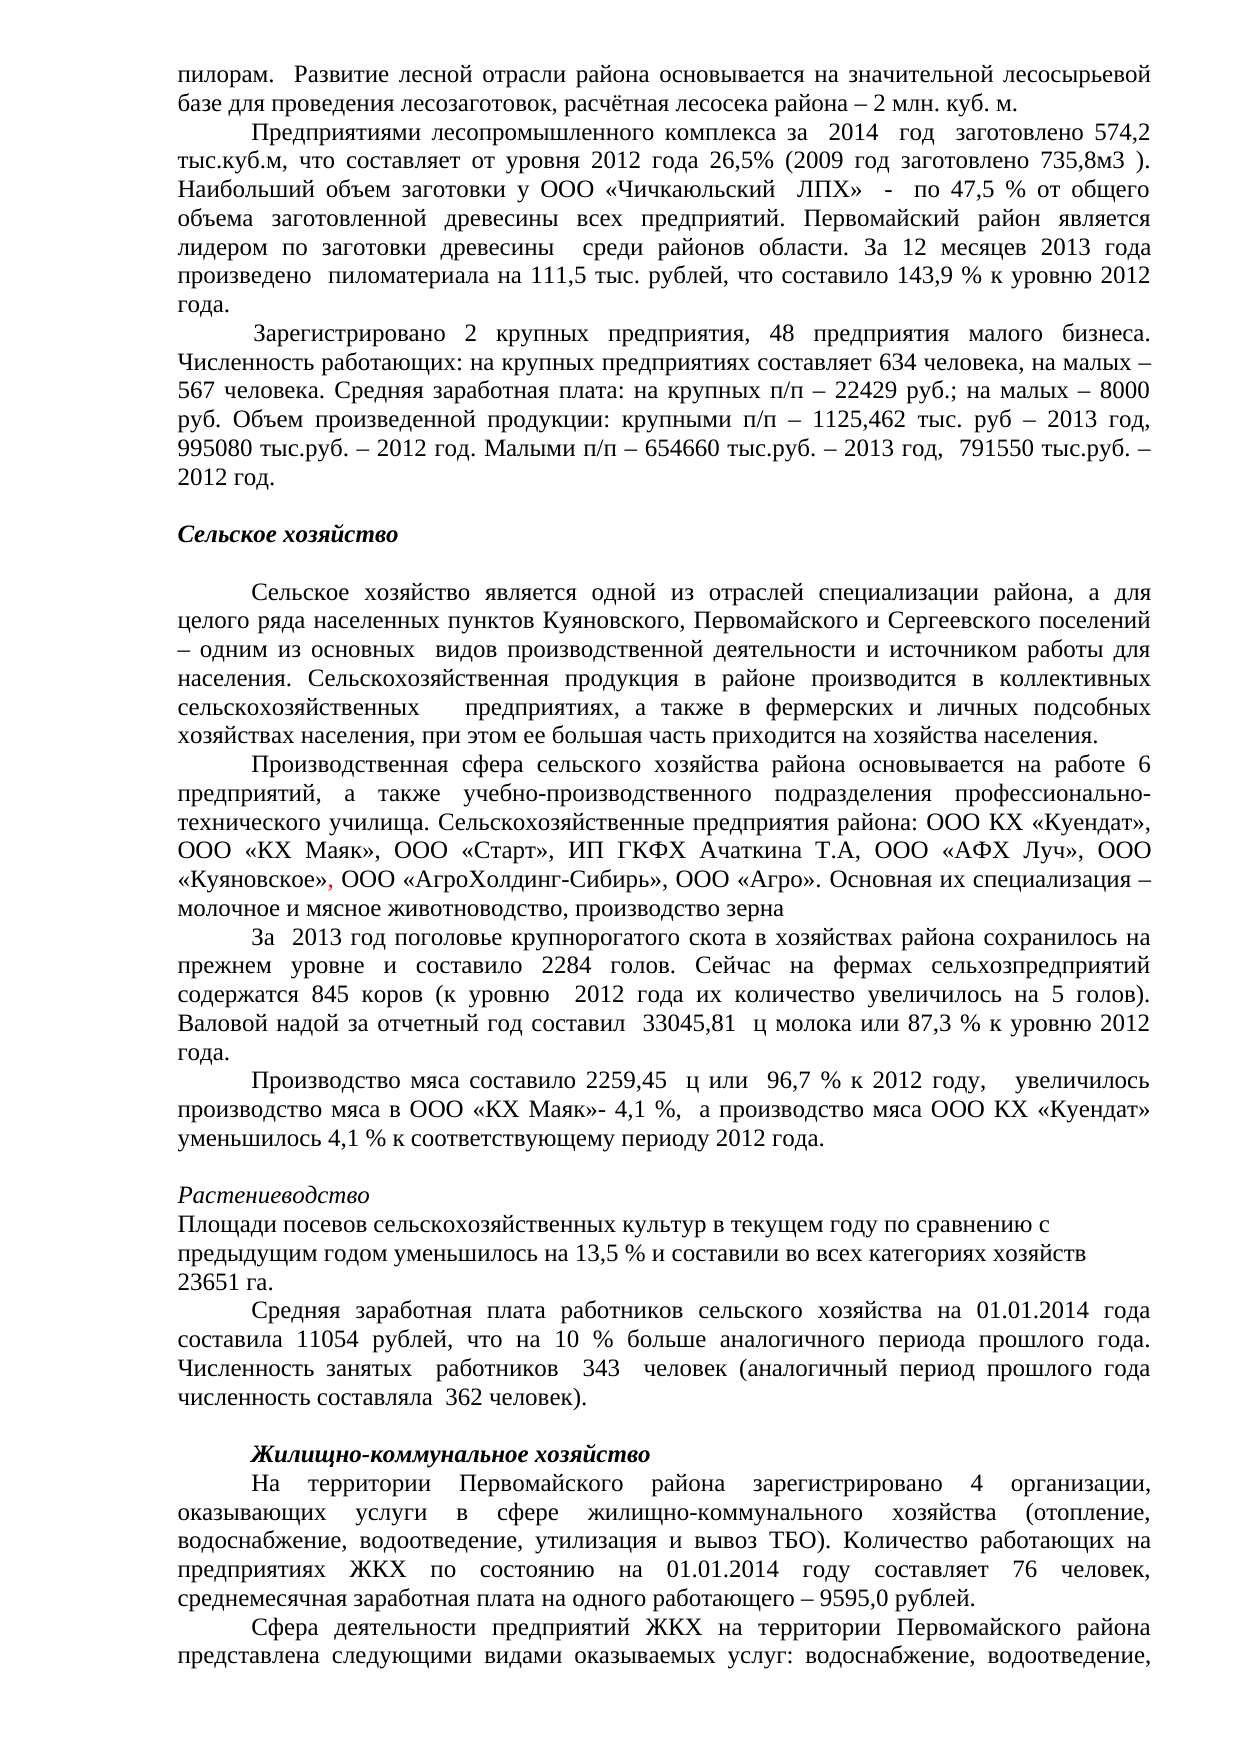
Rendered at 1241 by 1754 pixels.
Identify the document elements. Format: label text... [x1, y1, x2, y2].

subtitle Растениеводство [177, 1180, 1152, 1209]
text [177, 59, 1152, 117]
text За 2013 год поголовье крупнорогатого скота в хозяйствах района сохранилось на прежнем уровне и составило 2284 голов. Сейчас на фермах сельхозпредприятий содержатся 845 коров (к уровню 2012 года их количество увеличилось на 5 голов). Валовой надой за отчетный год составил 33045,81 ц молока или 87,3 % к уровню 2012 года. [177, 922, 1152, 1065]
text На территории Первомайского района зарегистрировано 4 организации, оказывающих услуги в сфере жилищно-коммунального хозяйства (отопление, водоснабжение, водоотведение, утилизация и вывоз ТБО). Количество работающих на предприятиях ЖКХ по состоянию на 01.01.2014 году составляет 76 человек, среднемесячная заработная плата на одного работающего – 9595,0 рублей. [177, 1468, 1152, 1612]
text Сельское хозяйство [177, 519, 1152, 548]
text Производство мяса составило 2259,45 ц или 96,7 % к 2012 году, увеличилось производство мяса в ООО «КХ Маяк»- 4,1 %, а производство мяса ООО КХ «Куендат» уменьшилось 4,1 % к соответствующему периоду 2012 года. [177, 1065, 1152, 1152]
text Площади посевов сельскохозяйственных культур в текущем году по сравнению с предыдущим годом уменьшилось на 13,5 % и составили во всех категориях хозяйств 23651 га. [177, 1209, 1132, 1295]
text Зарегистрировано 2 крупных предприятия, 48 предприятия малого бизнеса. Численность работающих: на крупных предприятиях составляет 634 человека, на малых – 567 человека. Средняя заработная плата: на крупных п/п – 22429 руб.; на малых – 8000 руб. Объем произведенной продукции: крупными п/п – 1125,462 тыс. руб – 2013 год, 995080 тыс.руб. – 2012 год. Малыми п/п – 654660 тыс.руб. – 2013 год, 791550 тыс.руб. – 2012 год. [177, 318, 1152, 490]
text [177, 1612, 1152, 1669]
text Средняя заработная плата работников сельского хозяйства на 01.01.2014 года составила 11054 рублей, что на 10 % больше аналогичного периода прошлого года. Численность занятых работников 343 человек (аналогичный период прошлого года численность составляла 362 человек). [177, 1295, 1152, 1410]
text Производственная сфера сельского хозяйства района основывается на работе 6 предприятий, а также учебно-производственного подразделения профессионально-технического училища. Сельскохозяйственные предприятия района: ООО КХ «Куендат», ООО «КХ Маяк», ООО «Старт», ИП ГКФХ Ачаткина Т.А, ООО «АФХ Луч», ООО «Куяновское», ООО «АгроХолдинг-Сибирь», ООО «Агро». Основная их специализация – молочное и мясное животноводство, производство зерна [177, 749, 1152, 922]
text Жилищно-коммунальное хозяйство [177, 1439, 1152, 1468]
text Предприятиями лесопромышленного комплекса за 2014 год заготовлено 574,2 тыс.куб.м, что составляет от уровня 2012 года 26,5% (2009 год заготовлено 735,8м3 ). Наибольший объем заготовки у ООО «Чичкаюльский ЛПХ» - по 47,5 % от общего объема заготовленной древесины всех предприятий. Первомайский район является лидером по заготовки древесины среди районов области. За 12 месяцев 2013 года произведено пиломатериала на 111,5 тыс. рублей, что составило 143,9 % к уровню 2012 года. [177, 117, 1152, 318]
text Сельское хозяйство является одной из отраслей специализации района, а для целого ряда населенных пунктов Куяновского, Первомайского и Сергеевского поселений – одним из основных видов производственной деятельности и источником работы для населения. Сельскохозяйственная продукция в районе производится в коллективных сельскохозяйственных предприятиях, а также в фермерских и личных подсобных хозяйствах населения, при этом ее большая часть приходится на хозяйства населения. [177, 577, 1152, 749]
